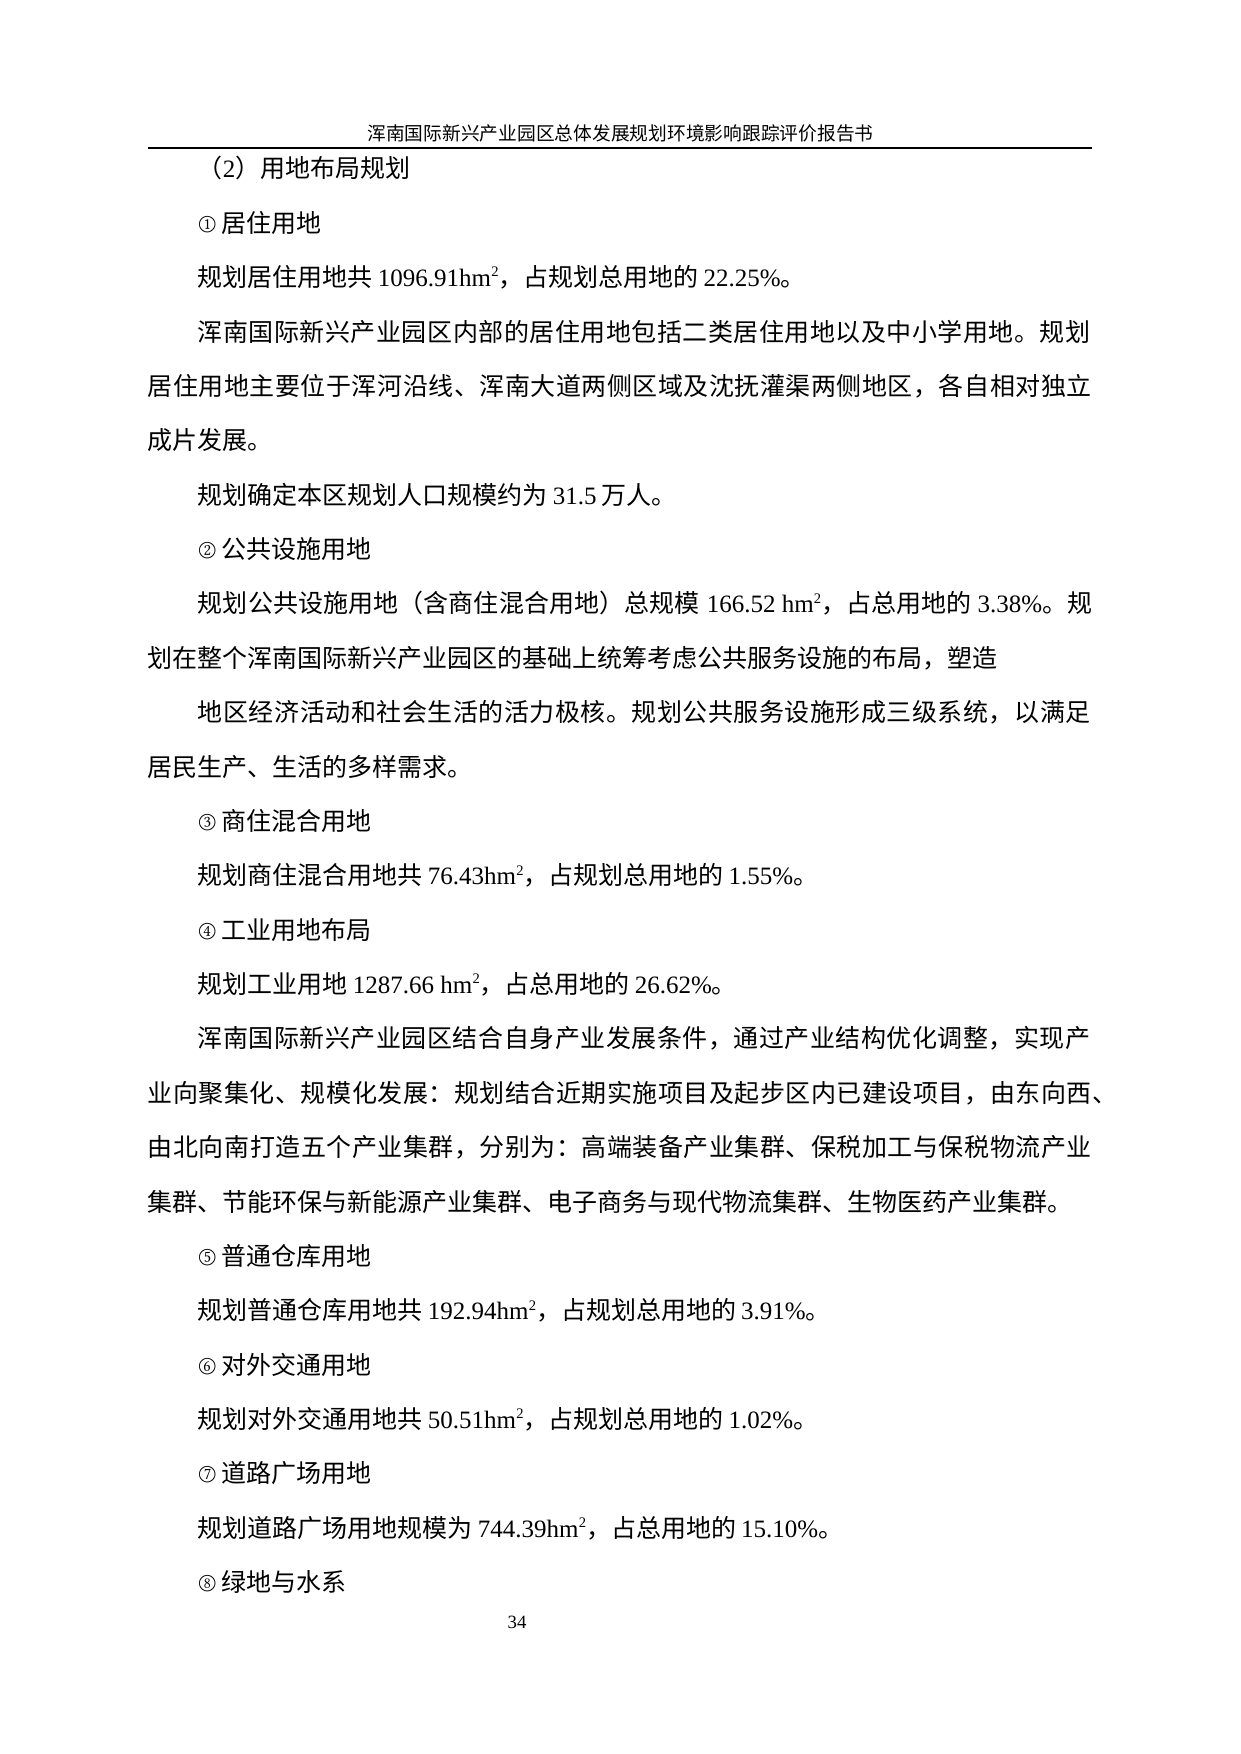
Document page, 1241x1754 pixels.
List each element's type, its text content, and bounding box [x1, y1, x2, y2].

text ⑤普通仓库用地 [148, 1236, 1092, 1273]
text 规划对外交通用地共50.51hm2，占规划总用地的1.02%。 [148, 1399, 1092, 1436]
list （2）用地布局规划 [148, 149, 1092, 185]
text 地区经济活动和社会生活的活力极核。规划公共服务设施形成三级系统，以满足居民生产、生活的多样需求。 [148, 693, 1092, 783]
text ⑧绿地与水系 [148, 1563, 1092, 1599]
text 浑南国际新兴产业园区结合自身产业发展条件，通过产业结构优化调整，实现产业向聚集化、规模化发展：规划结合近期实施项目及起步区内已建设项目，由东向西、由北向南打造五个产业集群，分别为：高端装备产业集群、保税加工与保税物流产业集群、节能环保与新能源产业集群、电子商务与现代物流集群、生物医药产业集群。 [148, 1019, 1092, 1218]
text ③商住混合用地 [148, 801, 1092, 838]
text 规划确定本区规划人口规模约为31.5万人。 [148, 475, 1092, 511]
text 规划道路广场用地规模为744.39hm2，占总用地的15.10%。 [148, 1508, 1092, 1544]
text 规划商住混合用地共76.43hm2，占规划总用地的1.55%。 [148, 856, 1092, 892]
text 规划普通仓库用地共192.94hm2，占规划总用地的3.91%。 [148, 1291, 1092, 1327]
text ①居住用地 [148, 203, 1092, 239]
text ④工业用地布局 [148, 910, 1092, 946]
text 规划公共设施用地（含商住混合用地）总规模166.52 hm2，占总用地的3.38%。规划在整个浑南国际新兴产业园区的基础上统筹考虑公共服务设施的布局，塑造 [148, 584, 1092, 674]
text 浑南国际新兴产业园区内部的居住用地包括二类居住用地以及中小学用地。规划居住用地主要位于浑河沿线、浑南大道两侧区域及沈抚灌渠两侧地区，各自相对独立成片发展。 [148, 312, 1092, 457]
text 规划工业用地1287.66 hm2，占总用地的26.62%。 [148, 964, 1092, 1001]
text ⑦道路广场用地 [148, 1454, 1092, 1490]
text 规划居住用地共1096.91hm2，占规划总用地的22.25%。 [148, 258, 1092, 294]
text ②公共设施用地 [148, 529, 1092, 566]
text ⑥对外交通用地 [148, 1345, 1092, 1381]
